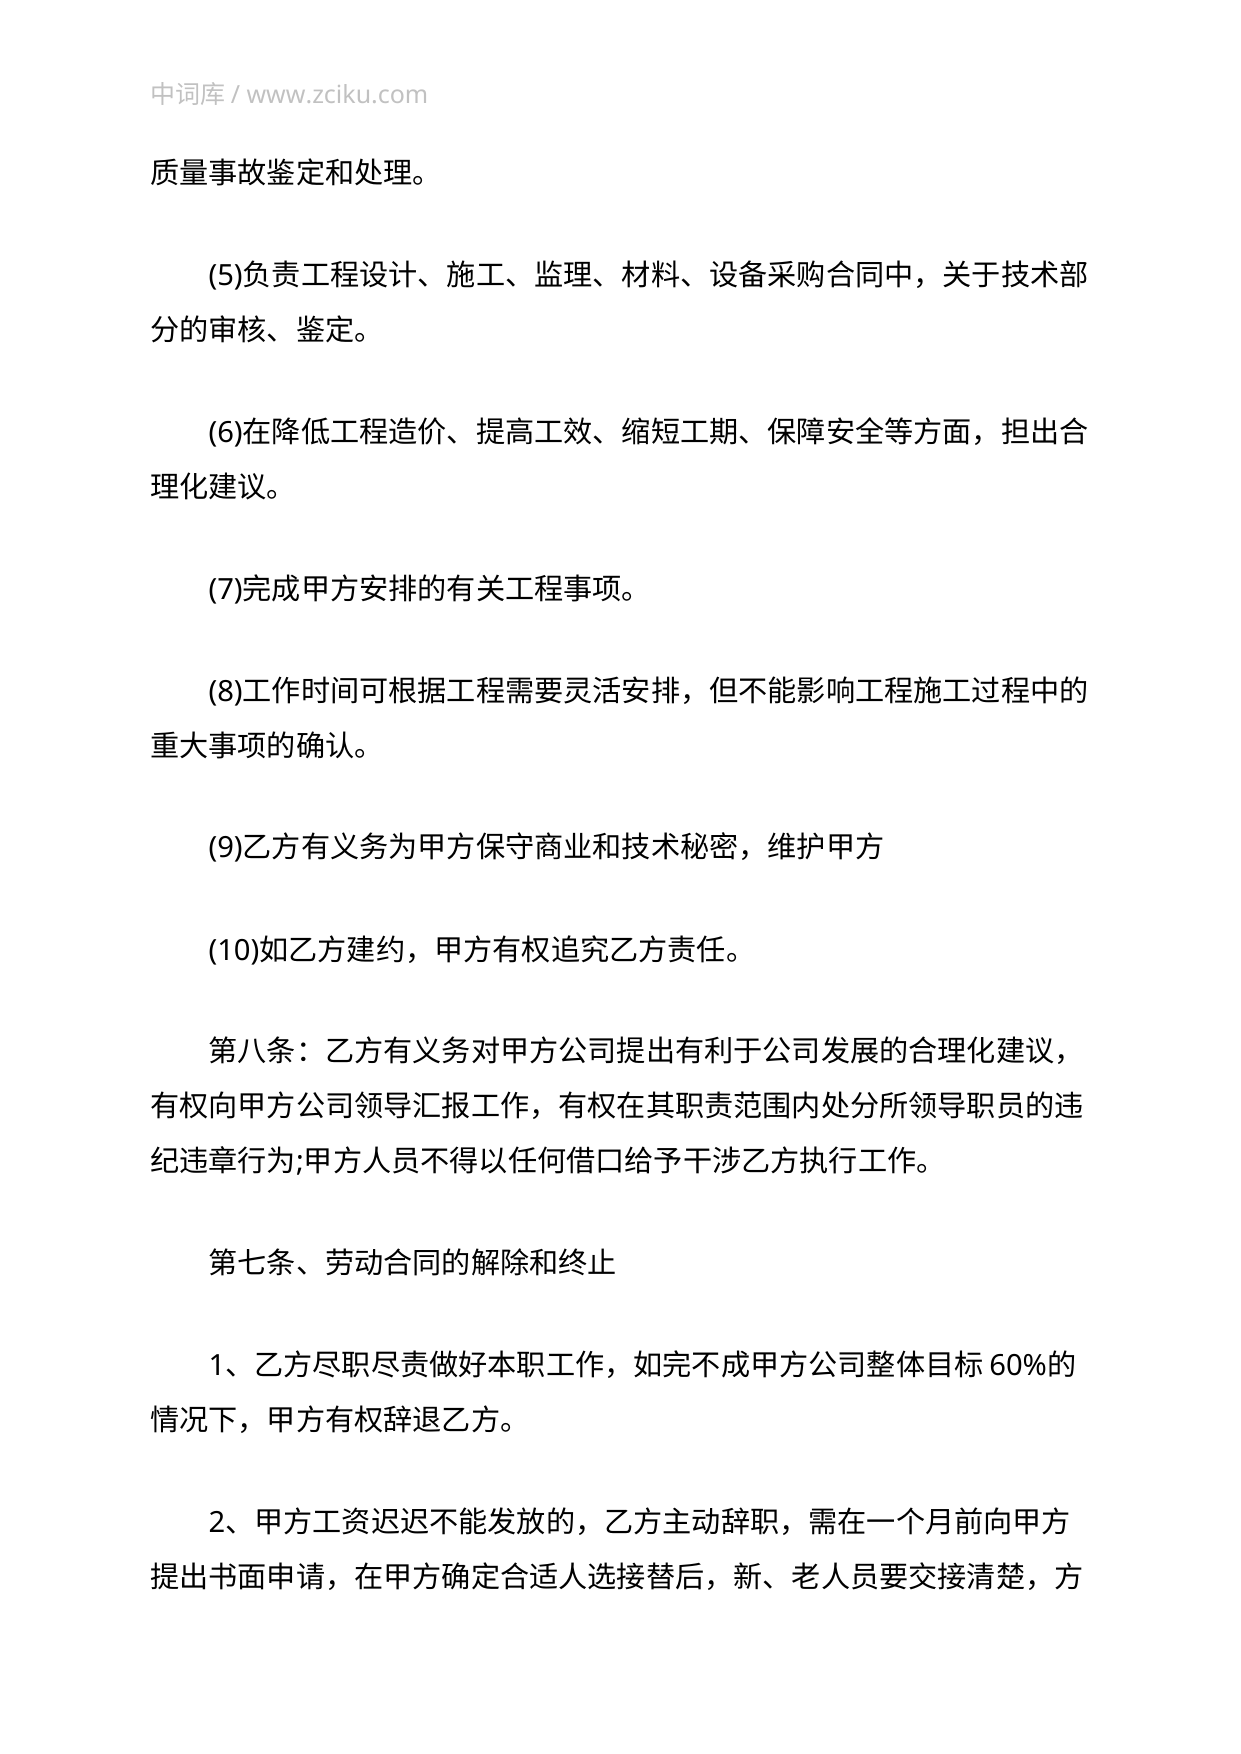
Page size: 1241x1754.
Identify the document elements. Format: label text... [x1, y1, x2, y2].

text (6)在降低工程造价、提高工效、缩短工期、保障安全等方面，担出合理化建议。 [150, 408, 1090, 506]
text (9)乙方有义务为甲方保守商业和技术秘密，维护甲方 [150, 824, 1090, 866]
text (5)负责工程设计、施工、监理、材料、设备采购合同中，关于技术部分的审核、鉴定。 [150, 252, 1090, 349]
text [150, 150, 1090, 192]
text 1、乙方尽职尽责做好本职工作，如完不成甲方公司整体目标60%的情况下，甲方有权辞退乙方。 [150, 1342, 1090, 1439]
text 第八条：乙方有义务对甲方公司提出有利于公司发展的合理化建议，有权向甲方公司领导汇报工作，有权在其职责范围内处分所领导职员的违纪违章行为;甲方人员不得以任何借口给予干涉乙方执行工作。 [150, 1028, 1090, 1180]
text 第七条、劳动合同的解除和终止 [150, 1240, 1090, 1282]
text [150, 1498, 1090, 1596]
text (10)如乙方建约，甲方有权追究乙方责任。 [150, 926, 1090, 968]
text (8)工作时间可根据工程需要灵活安排，但不能影响工程施工过程中的重大事项的确认。 [150, 667, 1090, 764]
text (7)完成甲方安排的有关工程事项。 [150, 565, 1090, 608]
